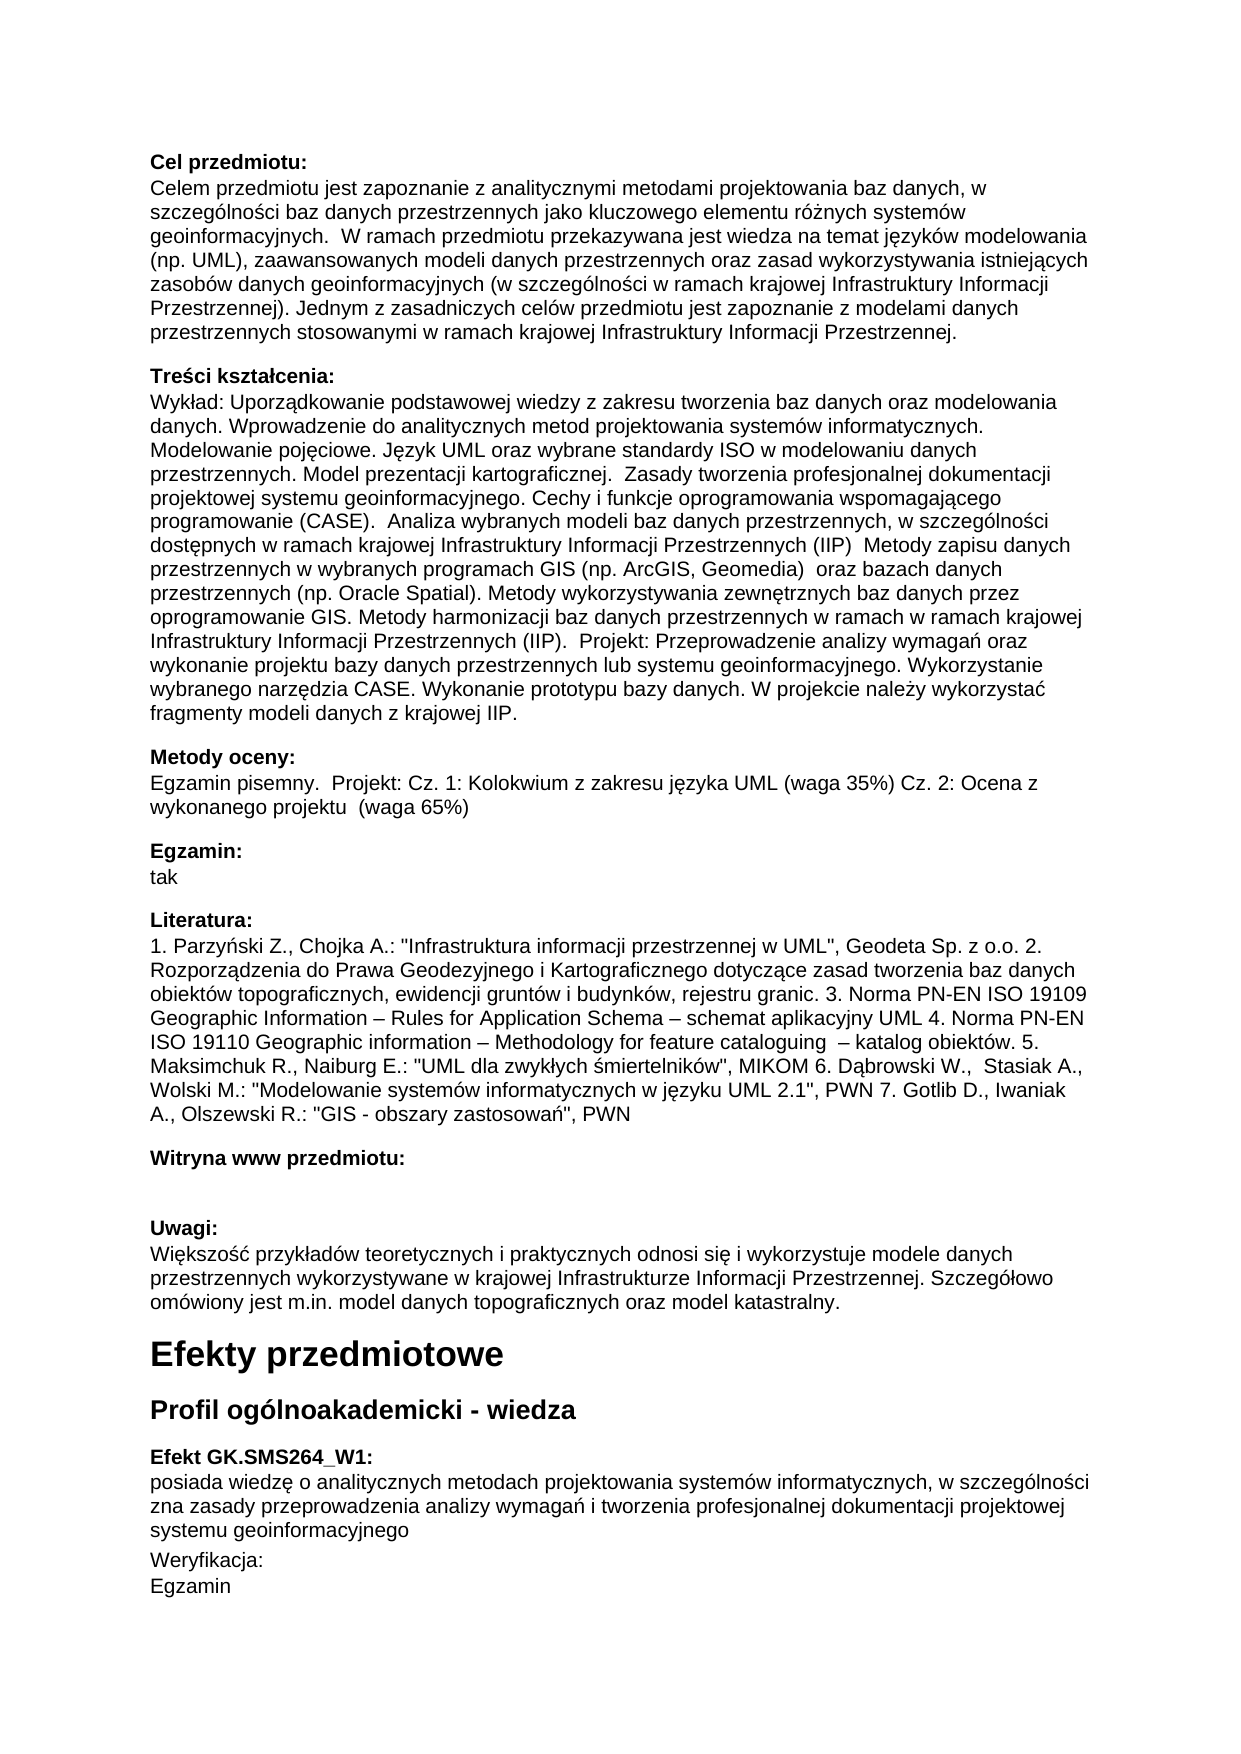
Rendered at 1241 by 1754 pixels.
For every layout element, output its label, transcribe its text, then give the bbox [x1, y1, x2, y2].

subtitle Efekty przedmiotowe [150, 1333, 1090, 1374]
text tak [150, 864, 1090, 888]
text Treści kształcenia: [150, 363, 1090, 387]
text Większość przykładów teoretycznych i praktycznych odnosi się i wykorzystuje modele danych przestrzennych wykorzystywane w krajowej Infrastrukturze Informacji Przestrzennej. Szczegółowo omówiony jest m.in. model danych topograficznych oraz model katastralny. [150, 1242, 1090, 1313]
text Uwagi: [150, 1216, 1090, 1239]
text 1. Parzyński Z., Chojka A.: "Infrastruktura informacji przestrzennej w UML", Geodeta Sp. z o.o. 2. Rozporządzenia do Prawa Geodezyjnego i Kartograficznego dotyczące zasad tworzenia baz danych obiektów topograficznych, ewidencji gruntów i budynków, rejestru granic. 3. Norma PN-EN ISO 19109 Geographic Information – Rules for Application Schema – schemat aplikacyjny UML 4. Norma PN-EN ISO 19110 Geographic information – Methodology for feature cataloguing – katalog obiektów. 5. Maksimchuk R., Naiburg E.: "UML dla zwykłych śmiertelników", MIKOM 6. Dąbrowski W., Stasiak A., Wolski M.: "Modelowanie systemów informatycznych w języku UML 2.1", PWN 7. Gotlib D., Iwaniak A., Olszewski R.: "GIS - obszary zastosowań", PWN [150, 934, 1090, 1126]
text Efekt GK.SMS264_W1: [150, 1445, 1090, 1469]
text Weryfikacja: [150, 1548, 1090, 1572]
text Egzamin [150, 1574, 1090, 1598]
text Witryna www przedmiotu: [150, 1146, 1090, 1170]
text Wykład: Uporządkowanie podstawowej wiedzy z zakresu tworzenia baz danych oraz modelowania danych. Wprowadzenie do analitycznych metod projektowania systemów informatycznych. Modelowanie pojęciowe. Język UML oraz wybrane standardy ISO w modelowaniu danych przestrzennych. Model prezentacji kartograficznej. Zasady tworzenia profesjonalnej dokumentacji projektowej systemu geoinformacyjnego. Cechy i funkcje oprogramowania wspomagającego programowanie (CASE). Analiza wybranych modeli baz danych przestrzennych, w szczególności dostępnych w ramach krajowej Infrastruktury Informacji Przestrzennych (IIP) Metody zapisu danych przestrzennych w wybranych programach GIS (np. ArcGIS, Geomedia) oraz bazach danych przestrzennych (np. Oracle Spatial). Metody wykorzystywania zewnętrznych baz danych przez oprogramowanie GIS. Metody harmonizacji baz danych przestrzennych w ramach w ramach krajowej Infrastruktury Informacji Przestrzennych (IIP). Projekt: Przeprowadzenie analizy wymagań oraz wykonanie projektu bazy danych przestrzennych lub systemu geoinformacyjnego. Wykorzystanie wybranego narzędzia CASE. Wykonanie prototypu bazy danych. W projekcie należy wykorzystać fragmenty modeli danych z krajowej IIP. [150, 389, 1090, 725]
text Egzamin: [150, 838, 1090, 862]
text Metody oceny: [150, 745, 1090, 769]
text Egzamin pisemny. Projekt: Cz. 1: Kolokwium z zakresu języka UML (waga 35%) Cz. 2: Ocena z wykonanego projektu (waga 65%) [150, 771, 1090, 819]
text posiada wiedzę o analitycznych metodach projektowania systemów informatycznych, w szczególności zna zasady przeprowadzenia analizy wymagań i tworzenia profesjonalnej dokumentacji projektowej systemu geoinformacyjnego [150, 1470, 1090, 1542]
text Celem przedmiotu jest zapoznanie z analitycznymi metodami projektowania baz danych, w szczególności baz danych przestrzennych jako kluczowego elementu różnych systemów geoinformacyjnych. W ramach przedmiotu przekazywana jest wiedza na temat języków modelowania (np. UML), zaawansowanych modeli danych przestrzennych oraz zasad wykorzystywania istniejących zasobów danych geoinformacyjnych (w szczególności w ramach krajowej Infrastruktury Informacji Przestrzennej). Jednym z zasadniczych celów przedmiotu jest zapoznanie z modelami danych przestrzennych stosowanymi w ramach krajowej Infrastruktury Informacji Przestrzennej. [150, 176, 1090, 344]
text Literatura: [150, 908, 1090, 932]
text Cel przedmiotu: [150, 150, 1090, 174]
subtitle Profil ogólnoakademicki - wiedza [150, 1394, 1090, 1425]
